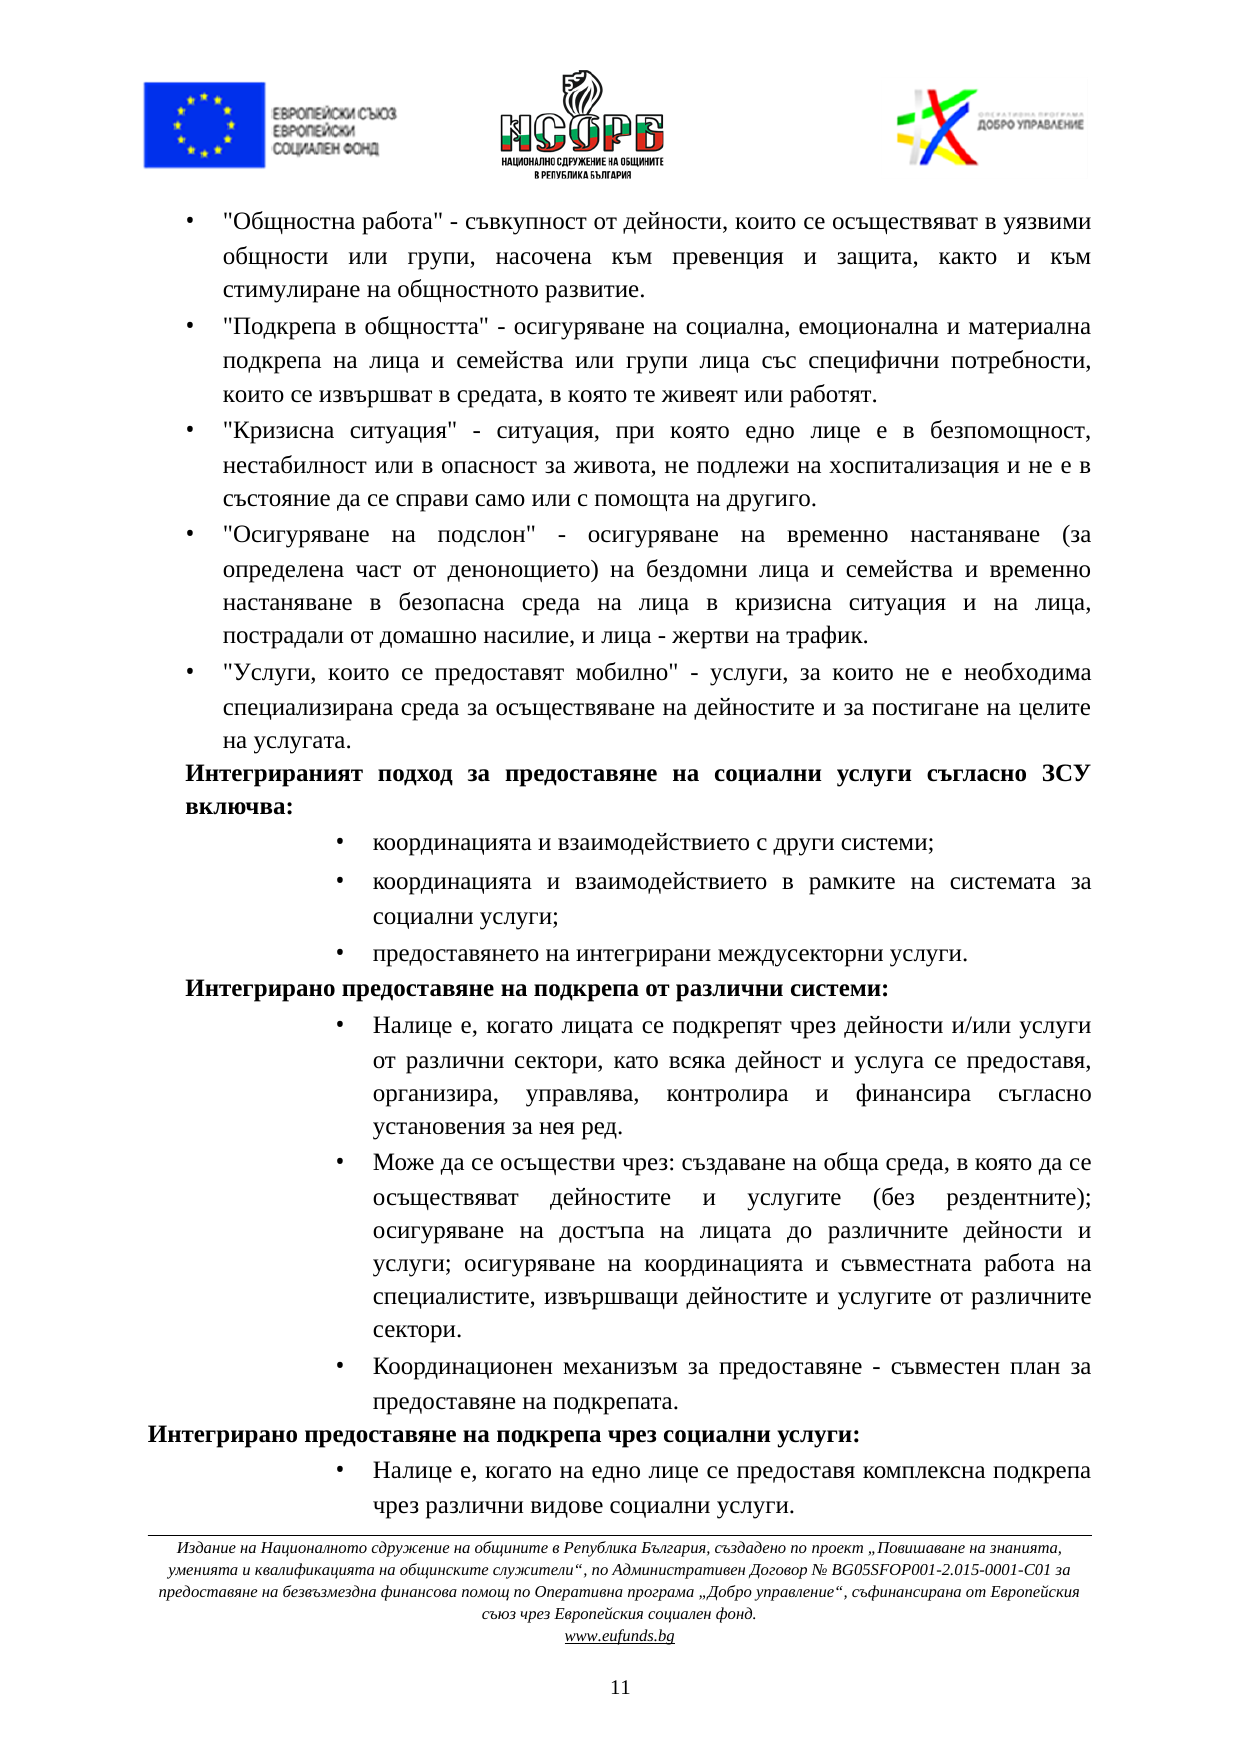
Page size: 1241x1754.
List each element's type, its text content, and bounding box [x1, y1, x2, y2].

picture [881, 77, 1089, 179]
list "Услуги, които се предоставят мобилно" - услуги, за които не е необходима специализирана среда за осъществяване на дейностите и за постигане на целите на услугата. [185, 653, 1092, 753]
list Може да се осъществи чрез: създаване на обща среда, в която да се осъществяват дейностите и услугите (без рездентните); осигуряване на достъпа на лицата до различните дейности и услуги; осигуряване на координацията и съвместната работа на специалистите, извършващи дейностите и услугите от различните сектори. [335, 1144, 1092, 1343]
list "Кризисна ситуация" - ситуация, при която едно лице е в безпомощност, нестабилност или в опасност за живота, не подлежи на хоспитализация и не е в състояние да се справи само или с помощта на другиго. [185, 412, 1092, 512]
list координацията и взаимодействието в рамките на системата за социални услуги; [335, 863, 1092, 930]
list координацията и взаимодействието с други системи; [335, 824, 1092, 858]
picture [500, 70, 664, 179]
list Координационен механизъм за предоставяне - съвместен план за предоставяне на подкрепата. [335, 1347, 1092, 1414]
list "Общностна работа" - съвкупност от дейности, които се осъществяват в уязвими общности или групи, насочена към превенция и защита, както и към стимулиране на общностното развитие. [185, 203, 1092, 303]
text Интегрирано предоставяне на подкрепа чрез социални услуги: [148, 1419, 1092, 1447]
list Налице е, когато на едно лице се предоставя комплексна подкрепа чрез различни видове социални услуги. [335, 1452, 1092, 1519]
text Интегрираният подход за предоставяне на социални услуги съгласно ЗСУ включва: [185, 758, 1092, 819]
text Интегрирано предоставяне на подкрепа от различни системи: [185, 973, 1092, 1002]
picture [132, 72, 421, 179]
list "Подкрепа в общността" - осигуряване на социална, емоционална и материална подкрепа на лица и семейства или групи лица със специфични потребности, които се извършват в средата, в която те живеят или работят. [185, 307, 1092, 407]
list предоставянето на интегрирани междусекторни услуги. [335, 934, 1092, 968]
list Налице е, когато лицата се подкрепят чрез дейности и/или услуги от различни сектори, като всяка дейност и услуга се предоставя, организира, управлява, контролира и финансира съгласно установения за нея ред. [335, 1007, 1092, 1140]
list "Осигуряване на подслон" - осигуряване на временно настаняване (за определена част от денонощието) на бездомни лица и семейства и временно настаняване в безопасна среда на лица в кризисна ситуация и на лица, пострадали от домашно насилие, и лица - жертви на трафик. [185, 516, 1092, 649]
